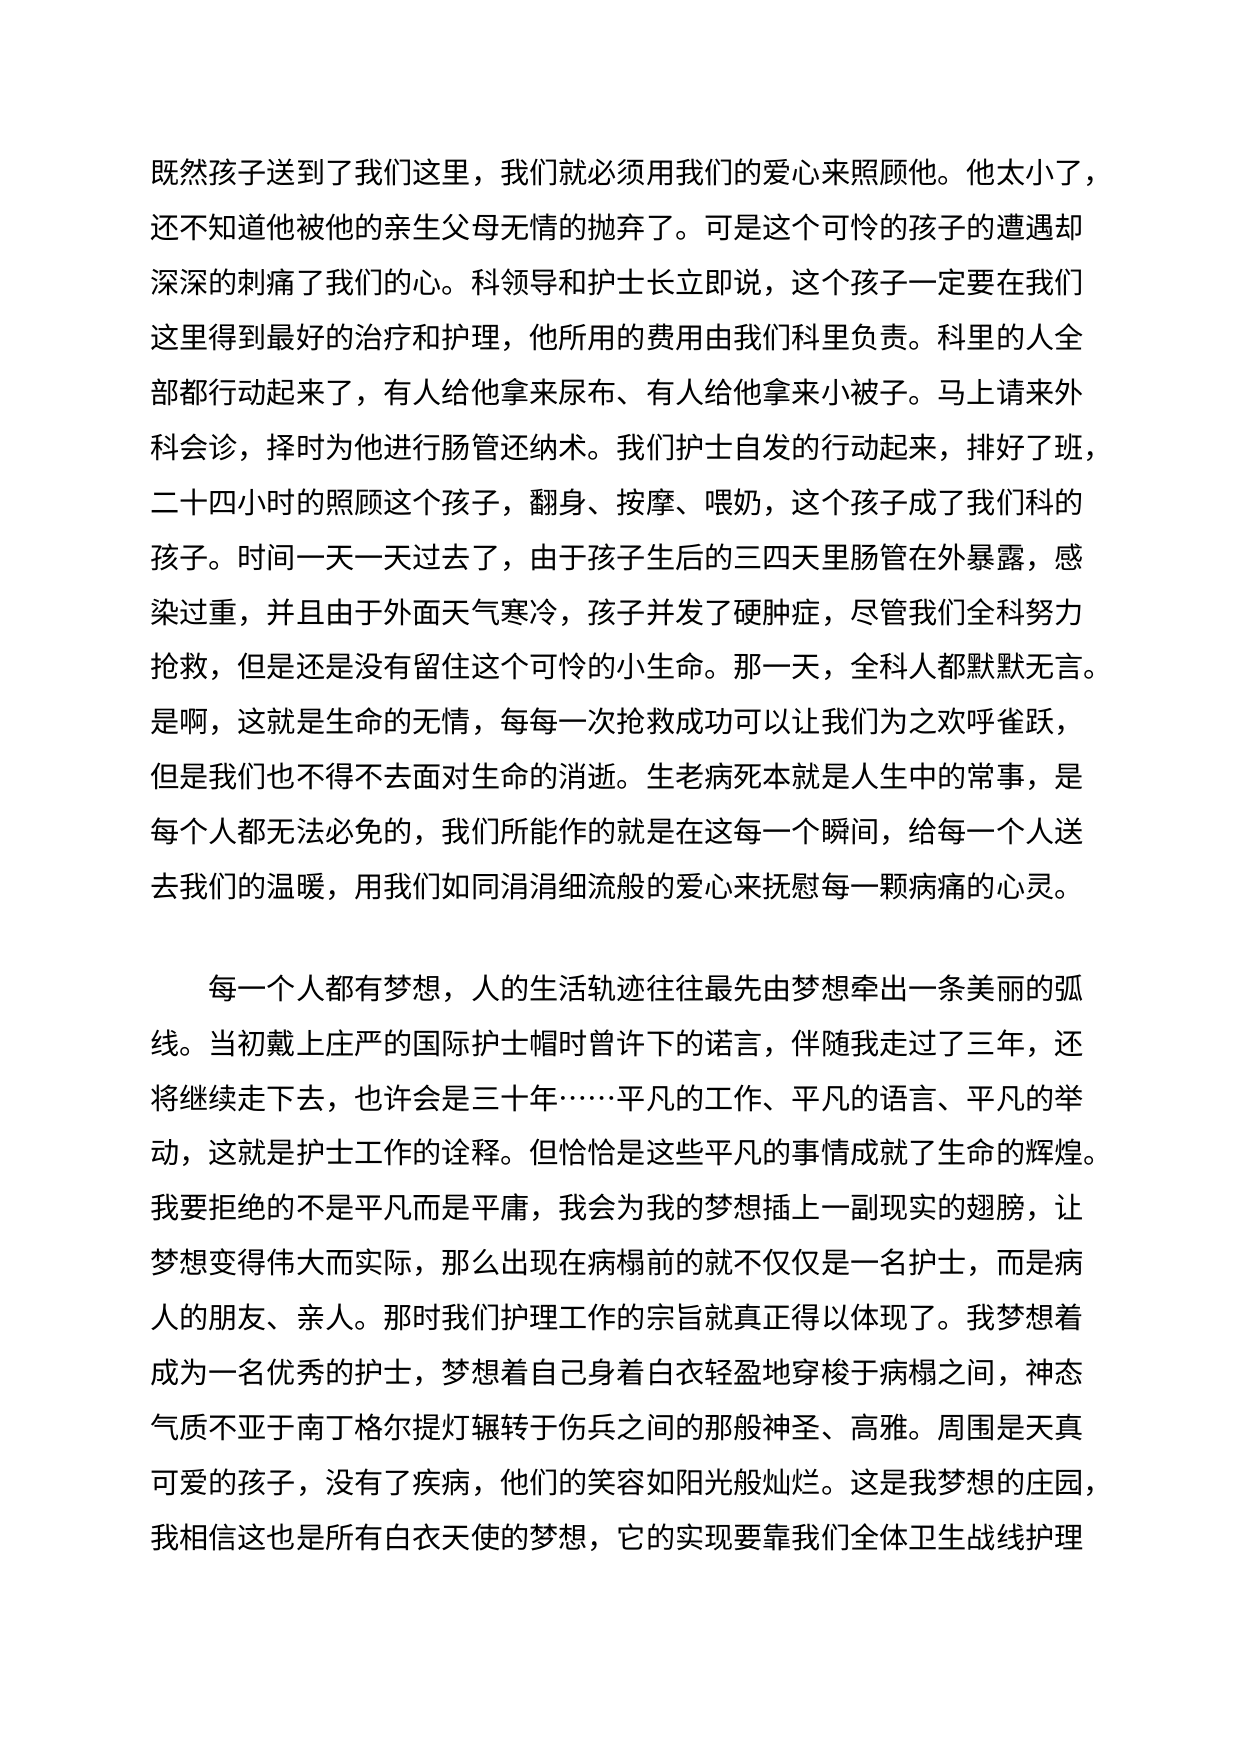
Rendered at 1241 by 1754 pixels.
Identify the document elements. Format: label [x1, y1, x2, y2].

text [150, 965, 1090, 1557]
text [150, 150, 1090, 906]
